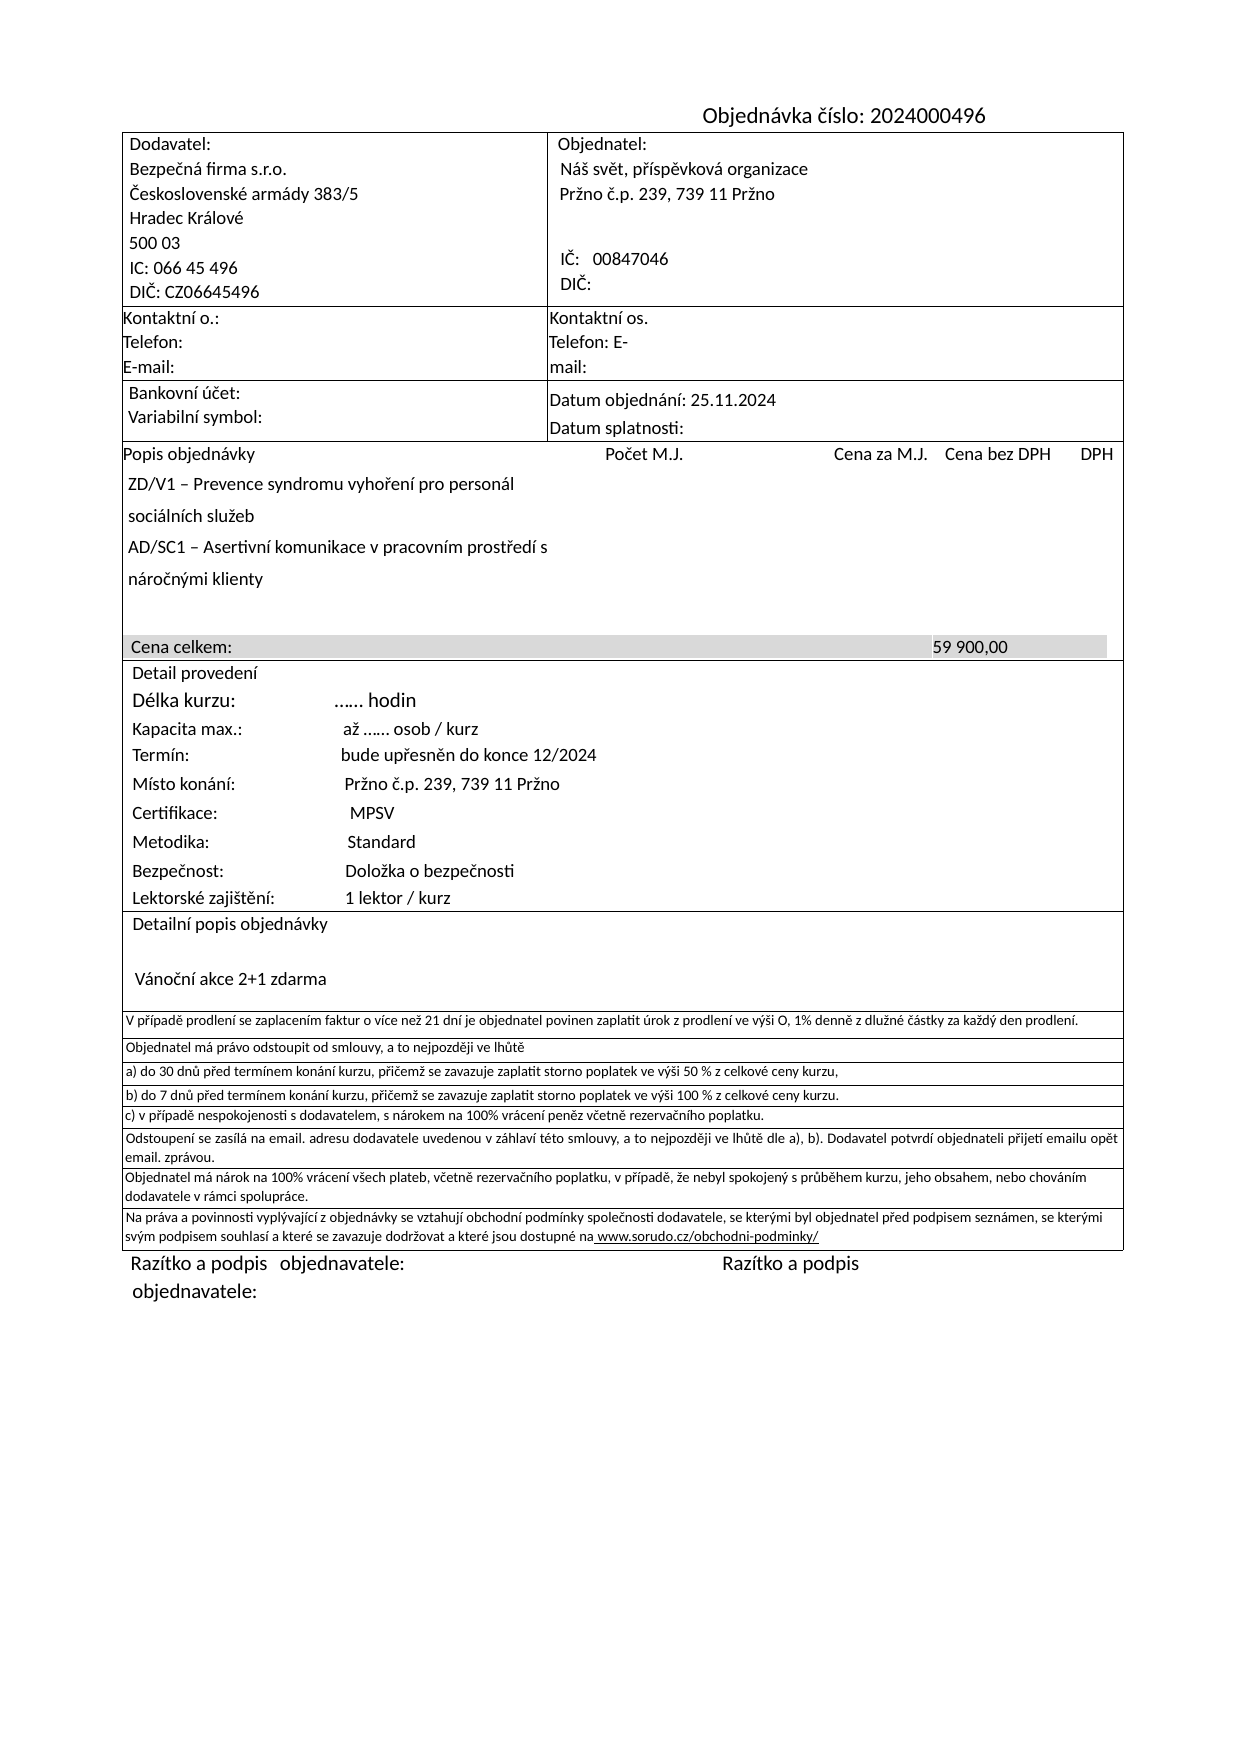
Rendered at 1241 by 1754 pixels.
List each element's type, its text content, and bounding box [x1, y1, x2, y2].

table_header Dodavatel: Bezpečná firma s.r.o. Československé armády 383/5 Hradec Králové 500 03 IC: 066 45 496 DIČ: CZ06645496 [123, 133, 547, 306]
table_cell b) do 7 dnů před termínem konání kurzu, přičemž se zavazuje zaplatit storno poplatek ve výši 100 % z celkové ceny kurzu. [123, 1086, 1123, 1106]
table_cell Bankovní účet: Variabilní symbol: [123, 381, 350, 441]
table_cell V případě prodlení se zaplacením faktur o více než 21 dní je objednatel povinen zaplatit úrok z prodlení ve výši O, 1% denně z dlužné částky za každý den prodlení. [123, 1012, 1123, 1037]
table_cell Kontaktní o.: Telefon: E-mail: [123, 307, 547, 380]
table_cell Popis objednávky Počet M.J. Cena za M.J. Cena bez DPH DPH ZD/V1 – Prevence syndromu vyhoření pro personál sociálních služeb AD/SC1 – Asertivní komunikace v pracovním prostředí s náročnými klienty Cena celkem: 59 900,00 [123, 442, 1123, 660]
table_cell Kontaktní os. Telefon: E-mail: [548, 307, 695, 380]
table_cell Objednatel má právo odstoupit od smlouvy, a to nejpozději ve lhůtě [123, 1039, 1123, 1062]
text Razítko a podpis objednavatele: Razítko a podpis objednavatele: [130, 1251, 987, 1304]
table_cell Datum objednání: 25.11.2024 Datum splatnosti: [548, 381, 1123, 441]
text Objednávka číslo: 2024000496 [132, 102, 986, 130]
table_cell [695, 307, 1123, 380]
table_header Objednatel: Náš svět, příspěvková organizace Pržno č.p. 239, 739 11 Pržno IČ: 00847046 DIČ: [548, 133, 1123, 306]
table_cell Na práva a povinnosti vyplývající z objednávky se vztahují obchodní podmínky společnosti dodavatele, se kterými byl objednatel před podpisem seznámen, se kterými svým podpisem souhlasí a které se zavazuje dodržovat a které jsou dostupné na www.sorudo.cz/obchodni-podminky/ [123, 1209, 1123, 1250]
table_cell [350, 381, 547, 441]
table_cell Objednatel má nárok na 100% vrácení všech plateb, včetně rezervačního poplatku, v případě, že nebyl spokojený s průběhem kurzu, jeho obsahem, nebo chováním dodavatele v rámci spolupráce. [123, 1169, 1123, 1207]
table_cell a) do 30 dnů před termínem konání kurzu, přičemž se zavazuje zaplatit storno poplatek ve výši 50 % z celkové ceny kurzu, [123, 1063, 1123, 1085]
table_cell Detailní popis objednávky Vánoční akce 2+1 zdarma [123, 912, 1123, 1011]
table_cell Detail provedení Délka kurzu: …… hodin Kapacita max.: až …… osob / kurz Termín: bude upřesněn do konce 12/2024 Místo konání: Pržno č.p. 239, 739 11 Pržno Certifikace: MPSV Metodika: Standard Bezpečnost: Doložka o bezpečnosti Lektorské zajištění: 1 lektor / kurz [123, 661, 1123, 911]
table_cell c) v případě nespokojenosti s dodavatelem, s nárokem na 100% vrácení peněz včetně rezervačního poplatku. [123, 1107, 1123, 1128]
table_cell Odstoupení se zasílá na email. adresu dodavatele uvedenou v záhlaví této smlouvy, a to nejpozději ve lhůtě dle a), b). Dodavatel potvrdí objednateli přijetí emailu opět email. zprávou. [123, 1129, 1123, 1168]
